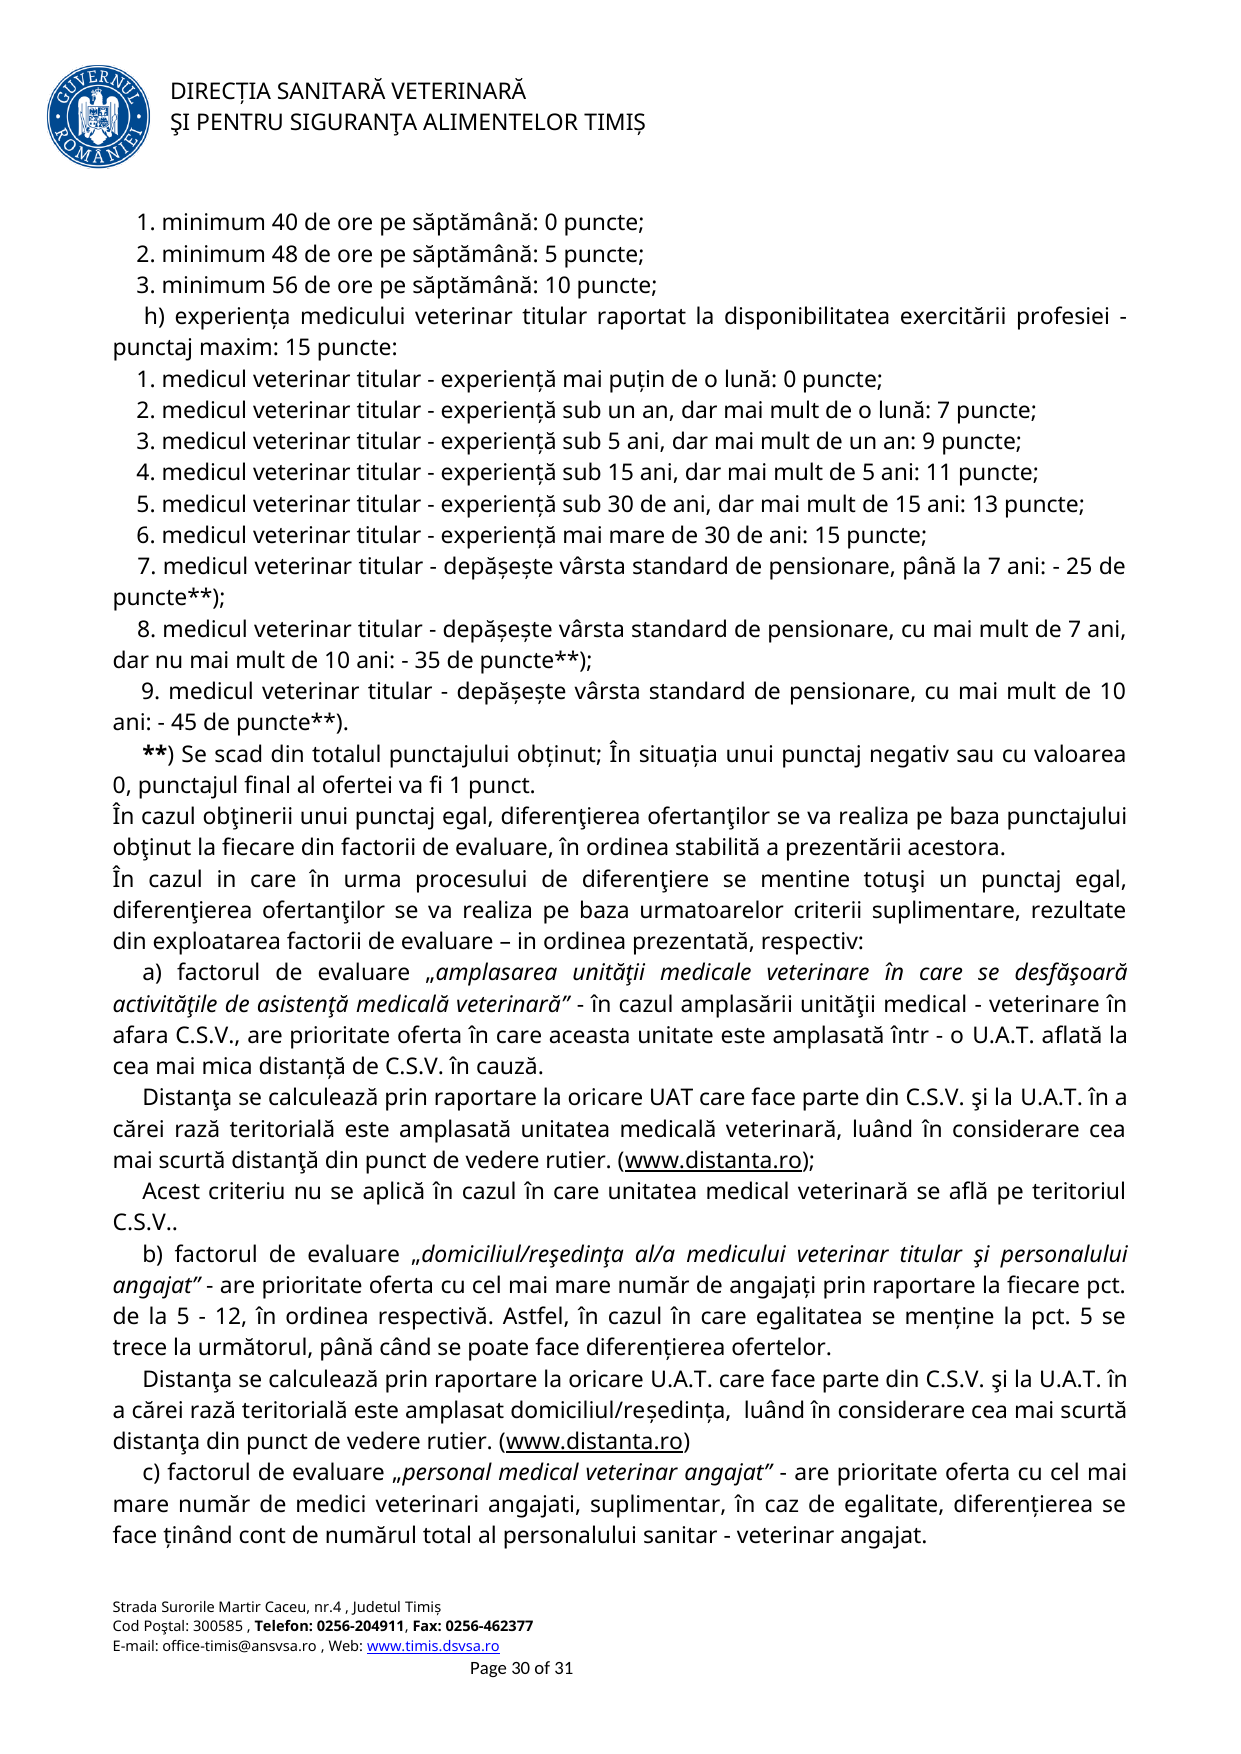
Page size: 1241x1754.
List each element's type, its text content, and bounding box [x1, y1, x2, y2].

text **) Se scad din totalul punctajului obţinut; În situaţia unui punctaj negativ sau cu valoarea 0, punctajul final al ofertei va fi 1 punct. [112, 737, 1128, 800]
text Distanţa se calculează prin raportare la oricare U.A.T. care face parte din C.S.V. şi la U.A.T. în a cărei rază teritorială este amplasat domiciliul/reşedinţa, luând în considerare cea mai scurtă distanţa din punct de vedere rutier. (www.distanta.ro) [112, 1362, 1128, 1456]
text 1. medicul veterinar titular - experienţă mai puţin de o lună: 0 puncte; [112, 362, 1128, 394]
text 3. medicul veterinar titular - experienţă sub 5 ani, dar mai mult de un an: 9 puncte; [112, 425, 1128, 456]
text 8. medicul veterinar titular - depăşeşte vârsta standard de pensionare, cu mai mult de 7 ani, dar nu mai mult de 10 ani: - 35 de puncte**); [112, 612, 1128, 675]
text c) factorul de evaluare „personal medical veterinar angajat” - are prioritate oferta cu cel mai mare număr de medici veterinari angajati, suplimentar, în caz de egalitate, diferențierea se face ținând cont de numărul total al personalului sanitar - veterinar angajat. [112, 1456, 1128, 1550]
text Acest criteriu nu se aplică în cazul în care unitatea medical veterinară se află pe teritoriul C.S.V.. [112, 1175, 1128, 1237]
text a) factorul de evaluare „amplasarea unităţii medicale veterinare în care se desfăşoară activităţile de asistenţă medicală veterinară” - în cazul amplasării unităţii medical - veterinare în afara C.S.V., are prioritate oferta în care aceasta unitate este amplasată într - o U.A.T. aflată la cea mai mica distanță de C.S.V. în cauză. [112, 956, 1128, 1081]
text În cazul obţinerii unui punctaj egal, diferenţierea ofertanţilor se va realiza pe baza punctajului obţinut la fiecare din factorii de evaluare, în ordinea stabilită a prezentării acestora. [112, 800, 1128, 862]
text 6. medicul veterinar titular - experienţă mai mare de 30 de ani: 15 puncte; [112, 519, 1128, 550]
text h) experienţa medicului veterinar titular raportat la disponibilitatea exercitării profesiei - punctaj maxim: 15 puncte: [112, 300, 1128, 362]
text 5. medicul veterinar titular - experienţă sub 30 de ani, dar mai mult de 15 ani: 13 puncte; [112, 487, 1128, 519]
text 9. medicul veterinar titular - depăşeşte vârsta standard de pensionare, cu mai mult de 10 ani: - 45 de puncte**). [112, 675, 1128, 737]
text 7. medicul veterinar titular - depăşeşte vârsta standard de pensionare, până la 7 ani: - 25 de puncte**); [112, 550, 1128, 612]
text În cazul in care în urma procesului de diferenţiere se mentine totuşi un punctaj egal, diferenţierea ofertanţilor se va realiza pe baza urmatoarelor criterii suplimentare, rezultate din exploatarea factorii de evaluare – in ordinea prezentată, respectiv: [112, 862, 1128, 956]
picture [45, 64, 150, 169]
text 2. minimum 48 de ore pe săptămână: 5 puncte; [112, 237, 1128, 269]
text 1. minimum 40 de ore pe săptămână: 0 puncte; [112, 206, 1128, 237]
text 2. medicul veterinar titular - experienţă sub un an, dar mai mult de o lună: 7 puncte; [112, 394, 1128, 425]
text Distanţa se calculează prin raportare la oricare UAT care face parte din C.S.V. şi la U.A.T. în a cărei rază teritorială este amplasată unitatea medicală veterinară, luând în considerare cea mai scurtă distanţă din punct de vedere rutier. (www.distanta.ro); [112, 1081, 1128, 1175]
text b) factorul de evaluare „domiciliul/reşedinţa al/a medicului veterinar titular şi personalului angajat” - are prioritate oferta cu cel mai mare număr de angajați prin raportare la fiecare pct. de la 5 - 12, în ordinea respectivă. Astfel, în cazul în care egalitatea se menține la pct. 5 se trece la următorul, până când se poate face diferențierea ofertelor. [112, 1237, 1128, 1362]
text 4. medicul veterinar titular - experienţă sub 15 ani, dar mai mult de 5 ani: 11 puncte; [112, 456, 1128, 487]
text 3. minimum 56 de ore pe săptămână: 10 puncte; [112, 269, 1128, 300]
